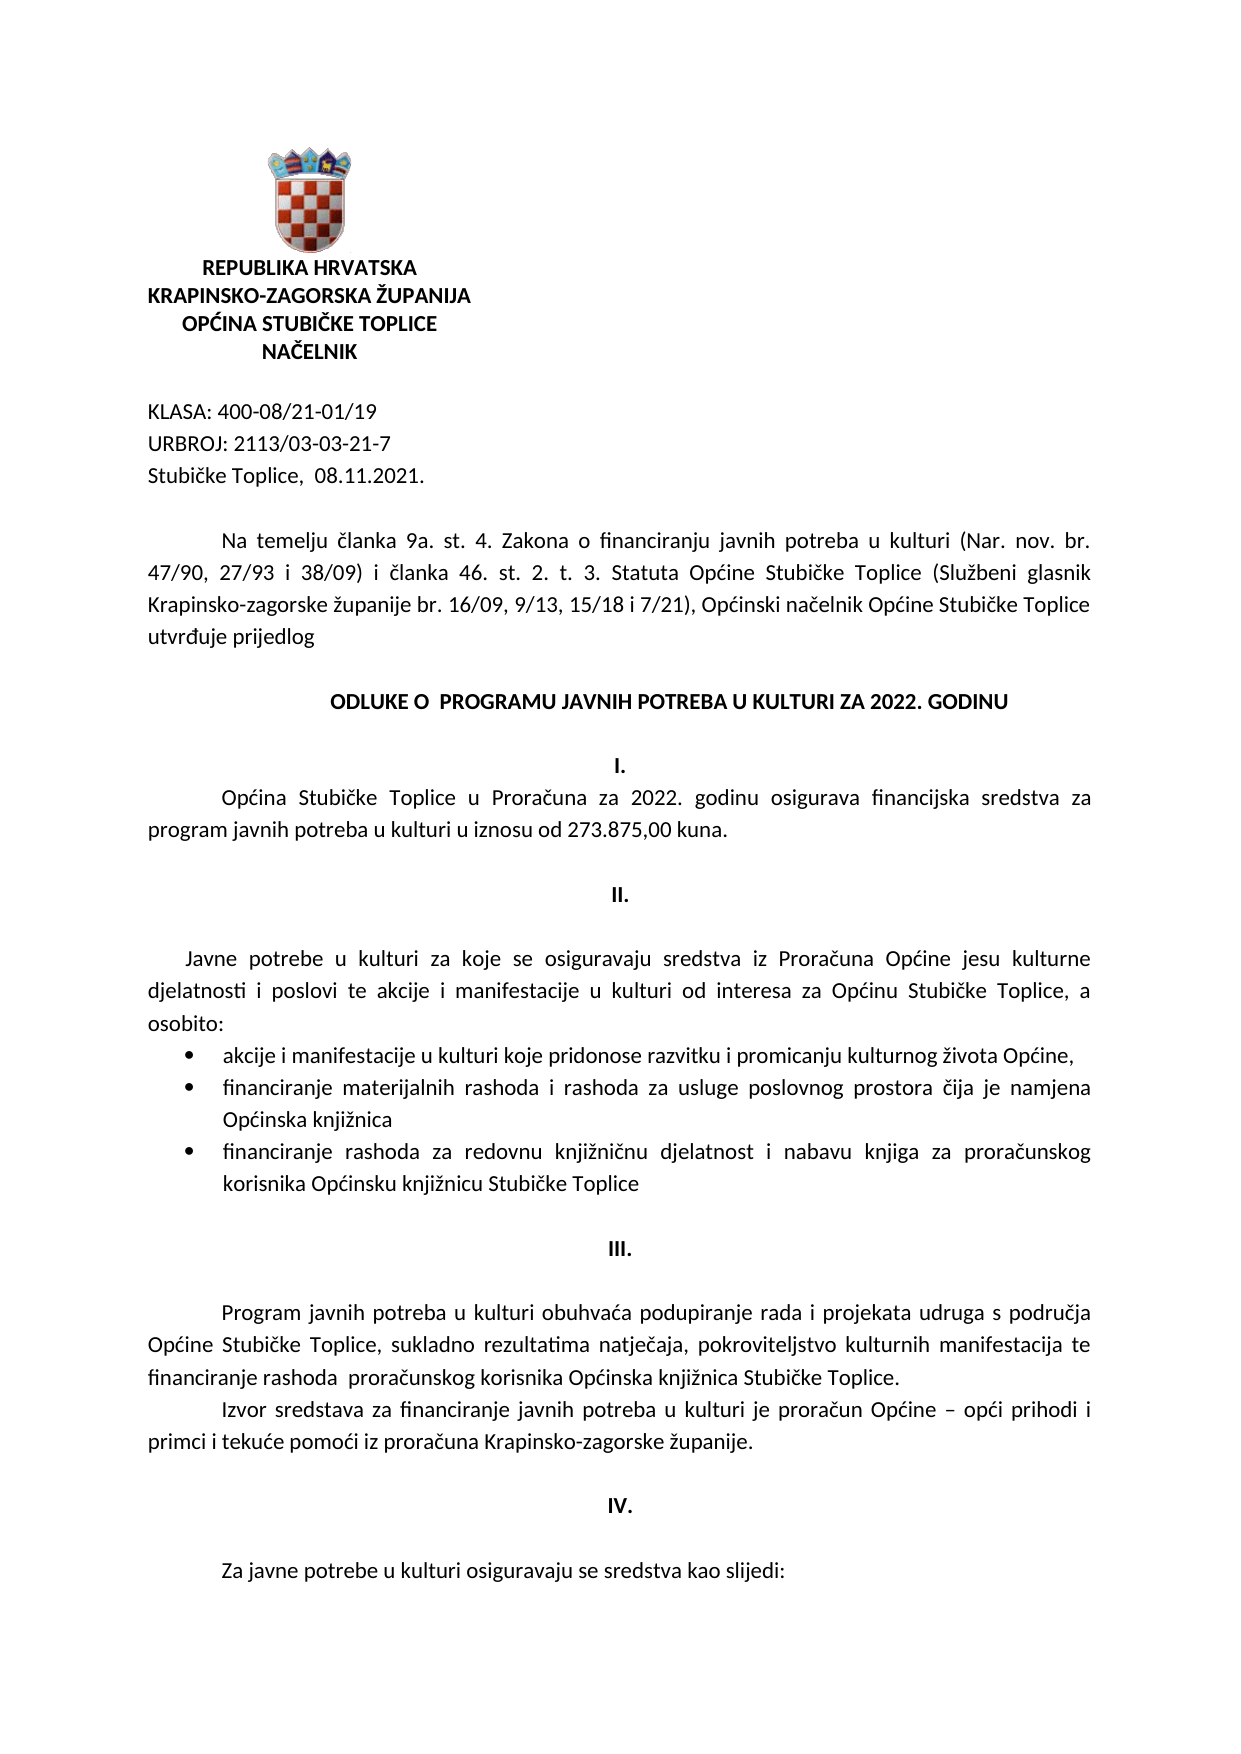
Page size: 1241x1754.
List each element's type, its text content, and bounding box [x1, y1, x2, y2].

list financiranje rashoda za redovnu knjižničnu djelatnost i nabavu knjiga za proračunskog korisnika Općinsku knjižnicu Stubičke Toplice [185, 1137, 1093, 1198]
text IV. [148, 1491, 1093, 1519]
text Za javne potrebe u kulturi osiguravaju se sredstva kao slijedi: [148, 1556, 1093, 1584]
list financiranje materijalnih rashoda i rashoda za usluge poslovnog prostora čija je namjena Općinska knjižnica [185, 1073, 1093, 1133]
text URBROJ: 2113/03-03-21-7 [148, 429, 1093, 457]
text Općina Stubičke Toplice u Proračuna za 2022. godinu osigurava financijska sredstva za program javnih potreba u kulturi u iznosu od 273.875,00 kuna. [148, 783, 1093, 843]
table_header REPUBLIKA HRVATSKA KRAPINSKO-ZAGORSKA ŽUPANIJA OPĆINA STUBIČKE TOPLICE NAČELNIK [136, 148, 482, 365]
text I. [148, 751, 1093, 779]
text KLASA: 400-08/21-01/19 [148, 397, 1093, 425]
text III. [148, 1234, 1093, 1262]
text Na temelju članka 9a. st. 4. Zakona o financiranju javnih potreba u kulturi (Nar. nov. br. 47/90, 27/93 i 38/09) i članka 46. st. 2. t. 3. Statuta Općine Stubičke Toplice (Službeni glasnik Krapinsko-zagorske županije br. 16/09, 9/13, 15/18 i 7/21), Općinski načelnik Općine Stubičke Toplice utvrđuje prijedlog [148, 526, 1093, 650]
text II. [148, 880, 1093, 908]
list akcije i manifestacije u kulturi koje pridonose razvitku i promicanju kulturnog života Općine, [185, 1041, 1093, 1069]
text Stubičke Toplice, 08.11.2021. [148, 461, 1093, 489]
text Program javnih potreba u kulturi obuhvaća podupiranje rada i projekata udruga s područja Općine Stubičke Toplice, sukladno rezultatima natječaja, pokroviteljstvo kulturnih manifestacija te financiranje rashoda proračunskog korisnika Općinska knjižnica Stubičke Toplice. [148, 1298, 1093, 1391]
picture [267, 147, 352, 253]
text Javne potrebe u kulturi za koje se osiguravaju sredstva iz Proračuna Općine jesu kulturne djelatnosti i poslovi te akcije i manifestacije u kulturi od interesa za Općinu Stubičke Toplice, a osobito: [148, 944, 1093, 1037]
text ODLUKE O PROGRAMU JAVNIH POTREBA U KULTURI ZA 2022. GODINU [236, 687, 1093, 715]
text Izvor sredstava za financiranje javnih potreba u kulturi je proračun Općine – opći prihodi i primci i tekuće pomoći iz proračuna Krapinsko-zagorske županije. [148, 1395, 1093, 1455]
